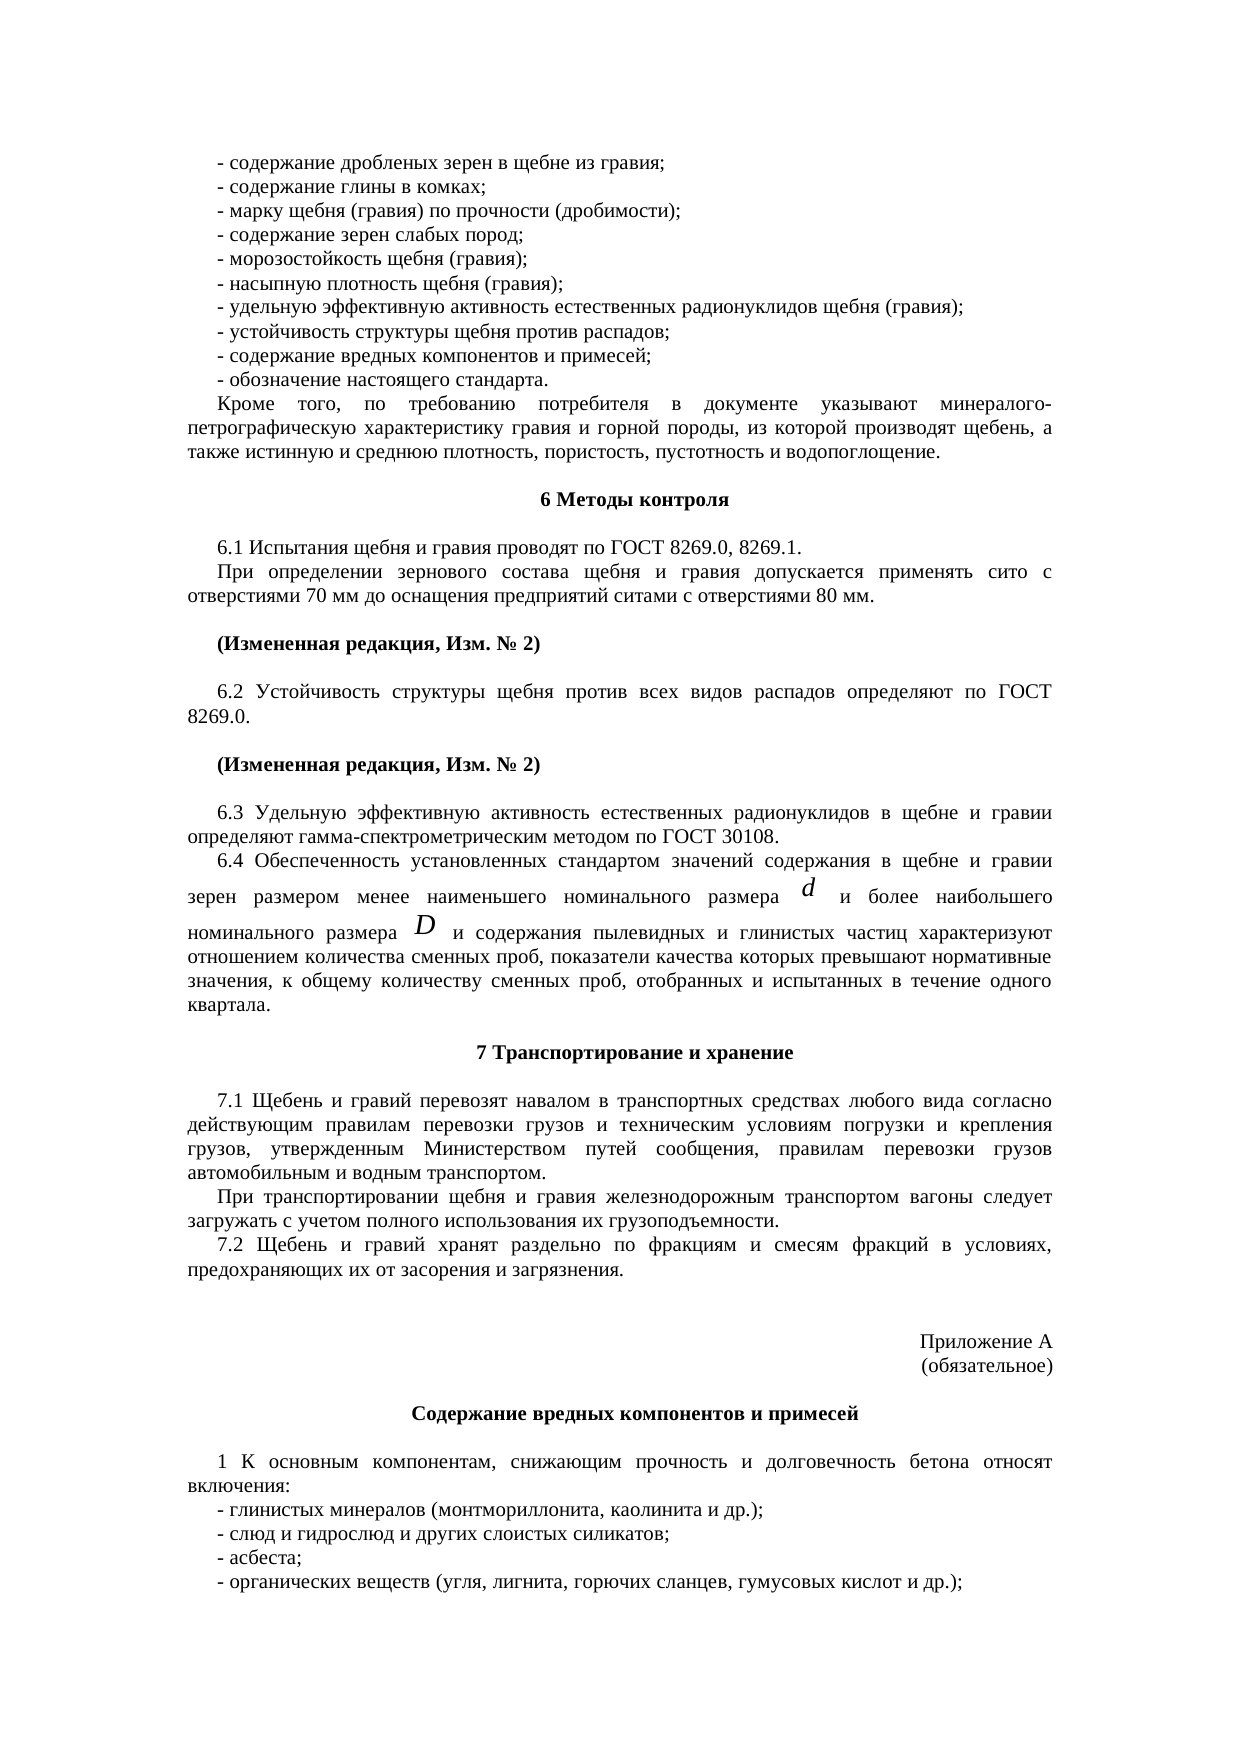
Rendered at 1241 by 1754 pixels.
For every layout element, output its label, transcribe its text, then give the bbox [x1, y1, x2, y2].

text - слюд и гидрослюд и других слоистых силикатов; [187, 1521, 1053, 1545]
text Приложение А [187, 1328, 1053, 1353]
text 1 К основным компонентам, снижающим прочность и долговечность бетона относят включения: [187, 1449, 1053, 1497]
subtitle 6 Методы контроля [187, 487, 1053, 511]
text 7.1 Щебень и гравий перевозят навалом в транспортных средствах любого вида согласно действующим правилам перевозки грузов и техническим условиям погрузки и крепления грузов, утвержденным Министерством путей сообщения, правилам перевозки грузов автомобильным и водным транспортом. [187, 1088, 1053, 1184]
text Кроме того, по требованию потребителя в документе указывают минералого-петрографическую характеристику гравия и горной породы, из которой производят щебень, а также истинную и среднюю плотность, пористость, пустотность и водопоглощение. [187, 391, 1053, 463]
text (Измененная редакция, Изм. № 2) [187, 752, 1053, 776]
text 6.1 Испытания щебня и гравия проводят по ГОСТ 8269.0, 8269.1. [187, 535, 1053, 559]
text 7.2 Щебень и гравий хранят раздельно по фракциям и смесям фракций в условиях, предохраняющих их от засорения и загрязнения. [187, 1232, 1053, 1280]
text - содержание дробленых зерен в щебне из гравия; [187, 150, 1053, 174]
text - органических веществ (угля, лигнита, горючих сланцев, гумусовых кислот и др.); [187, 1569, 1053, 1593]
text 6.3 Удельную эффективную активность естественных радионуклидов в щебне и гравии определяют гамма-спектрометрическим методом по ГОСТ 30108. [187, 800, 1053, 848]
text - асбеста; [187, 1545, 1053, 1569]
text При транспортировании щебня и гравия железнодорожным транспортом вагоны следует загружать с учетом полного использования их грузоподъемности. [187, 1184, 1053, 1232]
text 6.4 Обеспеченность установленных стандартом значений содержания в щебне и гравии зерен размером менее наименьшего номинального размера и более наибольшего номинального размера и содержания пылевидных и глинистых частиц характеризуют отношением количества сменных проб, показатели качества которых превышают нормативные значения, к общему количеству сменных проб, отобранных и испытанных в течение одного квартала. [187, 848, 1053, 1016]
subtitle Содержание вредных компонентов и примесей [187, 1401, 1053, 1425]
text 6.2 Устойчивость структуры щебня против всех видов распадов определяют по ГОСТ 8269.0. [187, 679, 1053, 727]
text - марку щебня (гравия) по прочности (дробимости); [187, 198, 1053, 222]
text - обозначение настоящего стандарта. [187, 367, 1053, 391]
text (Измененная редакция, Изм. № 2) [187, 631, 1053, 655]
text - удельную эффективную активность естественных радионуклидов щебня (гравия); [187, 294, 1053, 318]
text - устойчивость структуры щебня против распадов; [187, 318, 1053, 342]
text - содержание глины в комках; [187, 174, 1053, 198]
text - насыпную плотность щебня (гравия); [187, 270, 1053, 294]
text - глинистых минералов (монтмориллонита, каолинита и др.); [187, 1497, 1053, 1521]
text - содержание вредных компонентов и примесей; [187, 342, 1053, 367]
subtitle 7 Транспортирование и хранение [187, 1040, 1053, 1064]
text - морозостойкость щебня (гравия); [187, 246, 1053, 270]
text При определении зернового состава щебня и гравия допускается применять сито с отверстиями 70 мм до оснащения предприятий ситами с отверстиями 80 мм. [187, 559, 1053, 607]
text - содержание зерен слабых пород; [187, 222, 1053, 246]
text (обязательное) [187, 1353, 1053, 1377]
